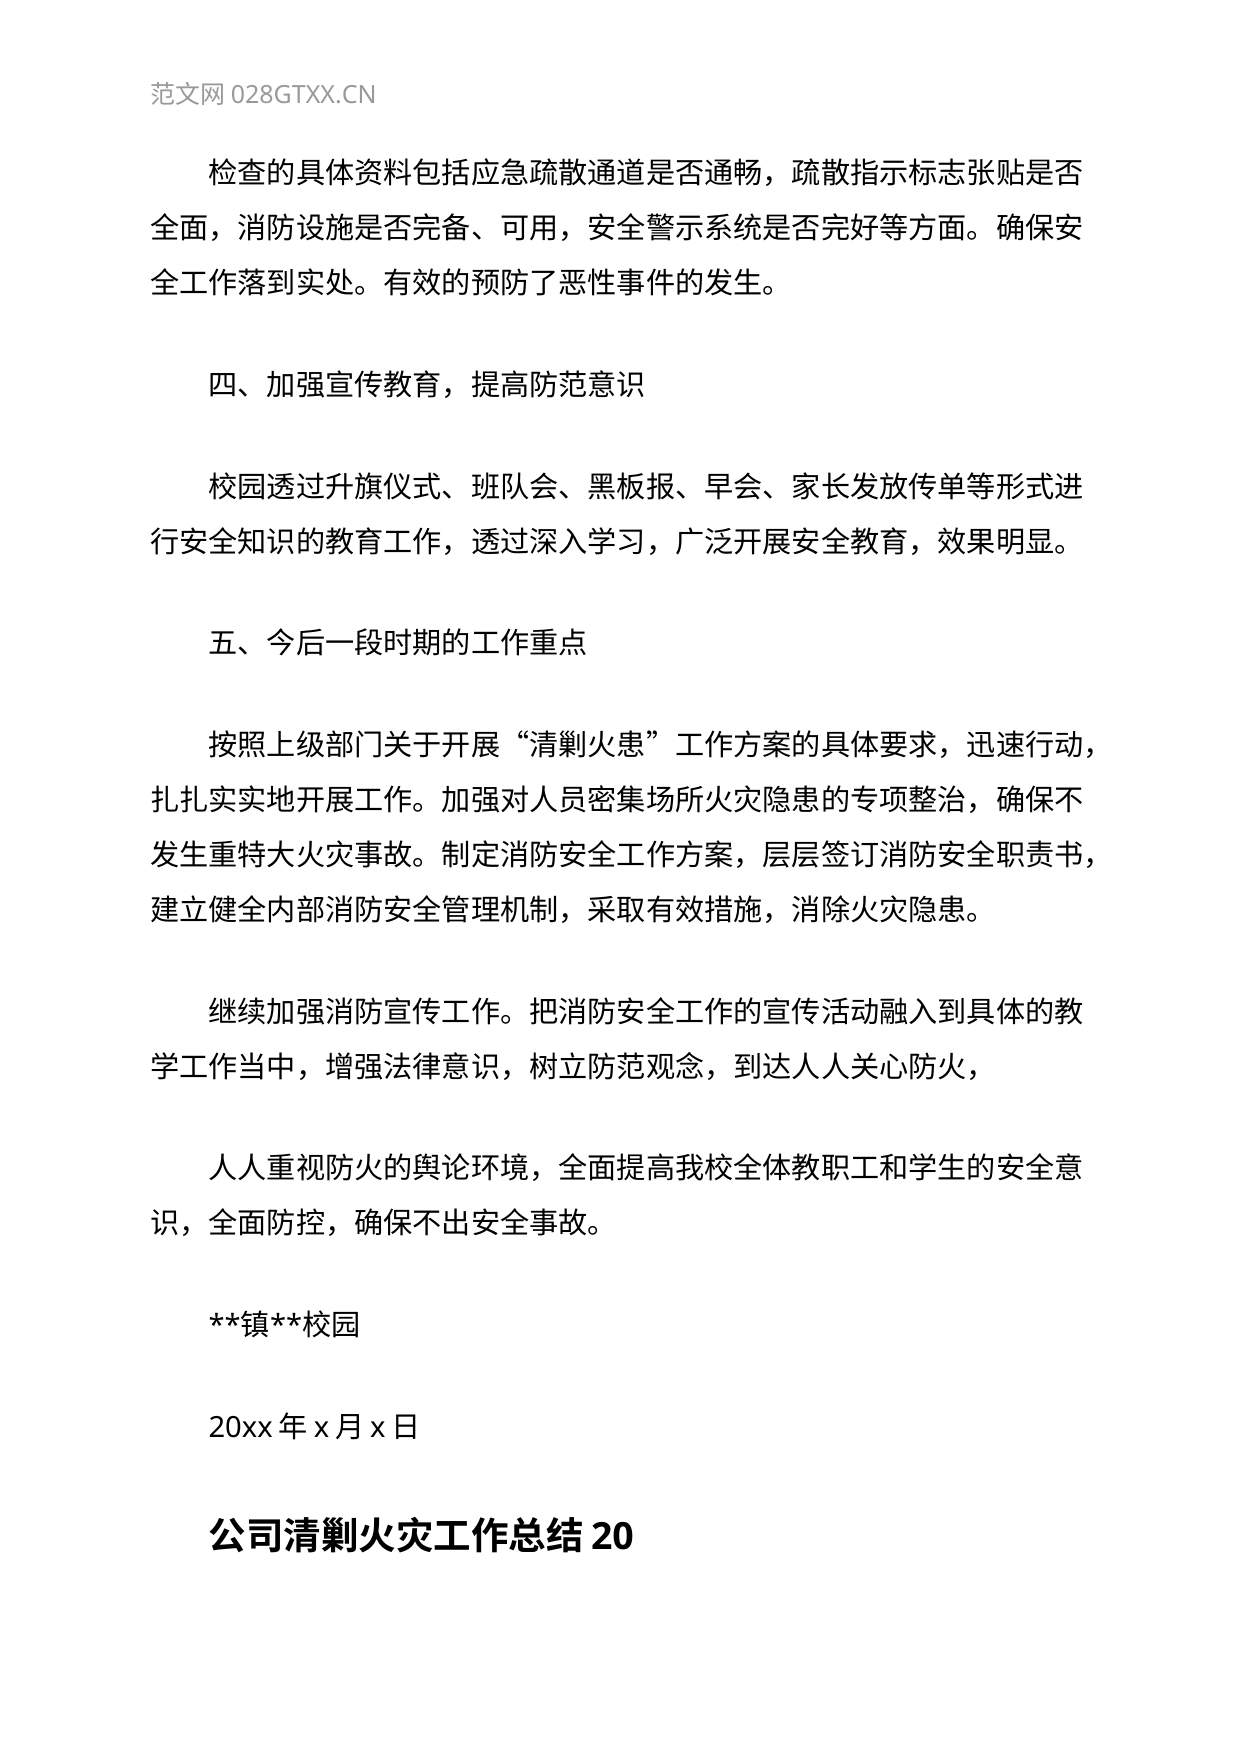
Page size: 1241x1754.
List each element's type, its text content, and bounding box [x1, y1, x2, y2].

text 继续加强消防宣传工作。把消防安全工作的宣传活动融入到具体的教学工作当中，增强法律意识，树立防范观念，到达人人关心防火， [150, 988, 1090, 1085]
text 校园透过升旗仪式、班队会、黑板报、早会、家长发放传单等形式进行安全知识的教育工作，透过深入学习，广泛开展安全教育，效果明显。 [150, 463, 1090, 561]
text 四、加强宣传教育，提高防范意识 [150, 362, 1090, 404]
text 20xx年x月x日 [150, 1403, 1090, 1446]
text **镇**校园 [150, 1302, 1090, 1344]
text 公司清剿火灾工作总结20 [150, 1506, 1090, 1560]
text 按照上级部门关于开展“清剿火患”工作方案的具体要求，迅速行动，扎扎实实地开展工作。加强对人员密集场所火灾隐患的专项整治，确保不发生重特大火灾事故。制定消防安全工作方案，层层签订消防安全职责书，建立健全内部消防安全管理机制，采取有效措施，消除火灾隐患。 [150, 722, 1090, 929]
text 人人重视防火的舆论环境，全面提高我校全体教职工和学生的安全意识，全面防控，确保不出安全事故。 [150, 1145, 1090, 1242]
text 五、今后一段时期的工作重点 [150, 620, 1090, 662]
text 检查的具体资料包括应急疏散通道是否通畅，疏散指示标志张贴是否全面，消防设施是否完备、可用，安全警示系统是否完好等方面。确保安全工作落到实处。有效的预防了恶性事件的发生。 [150, 150, 1090, 302]
